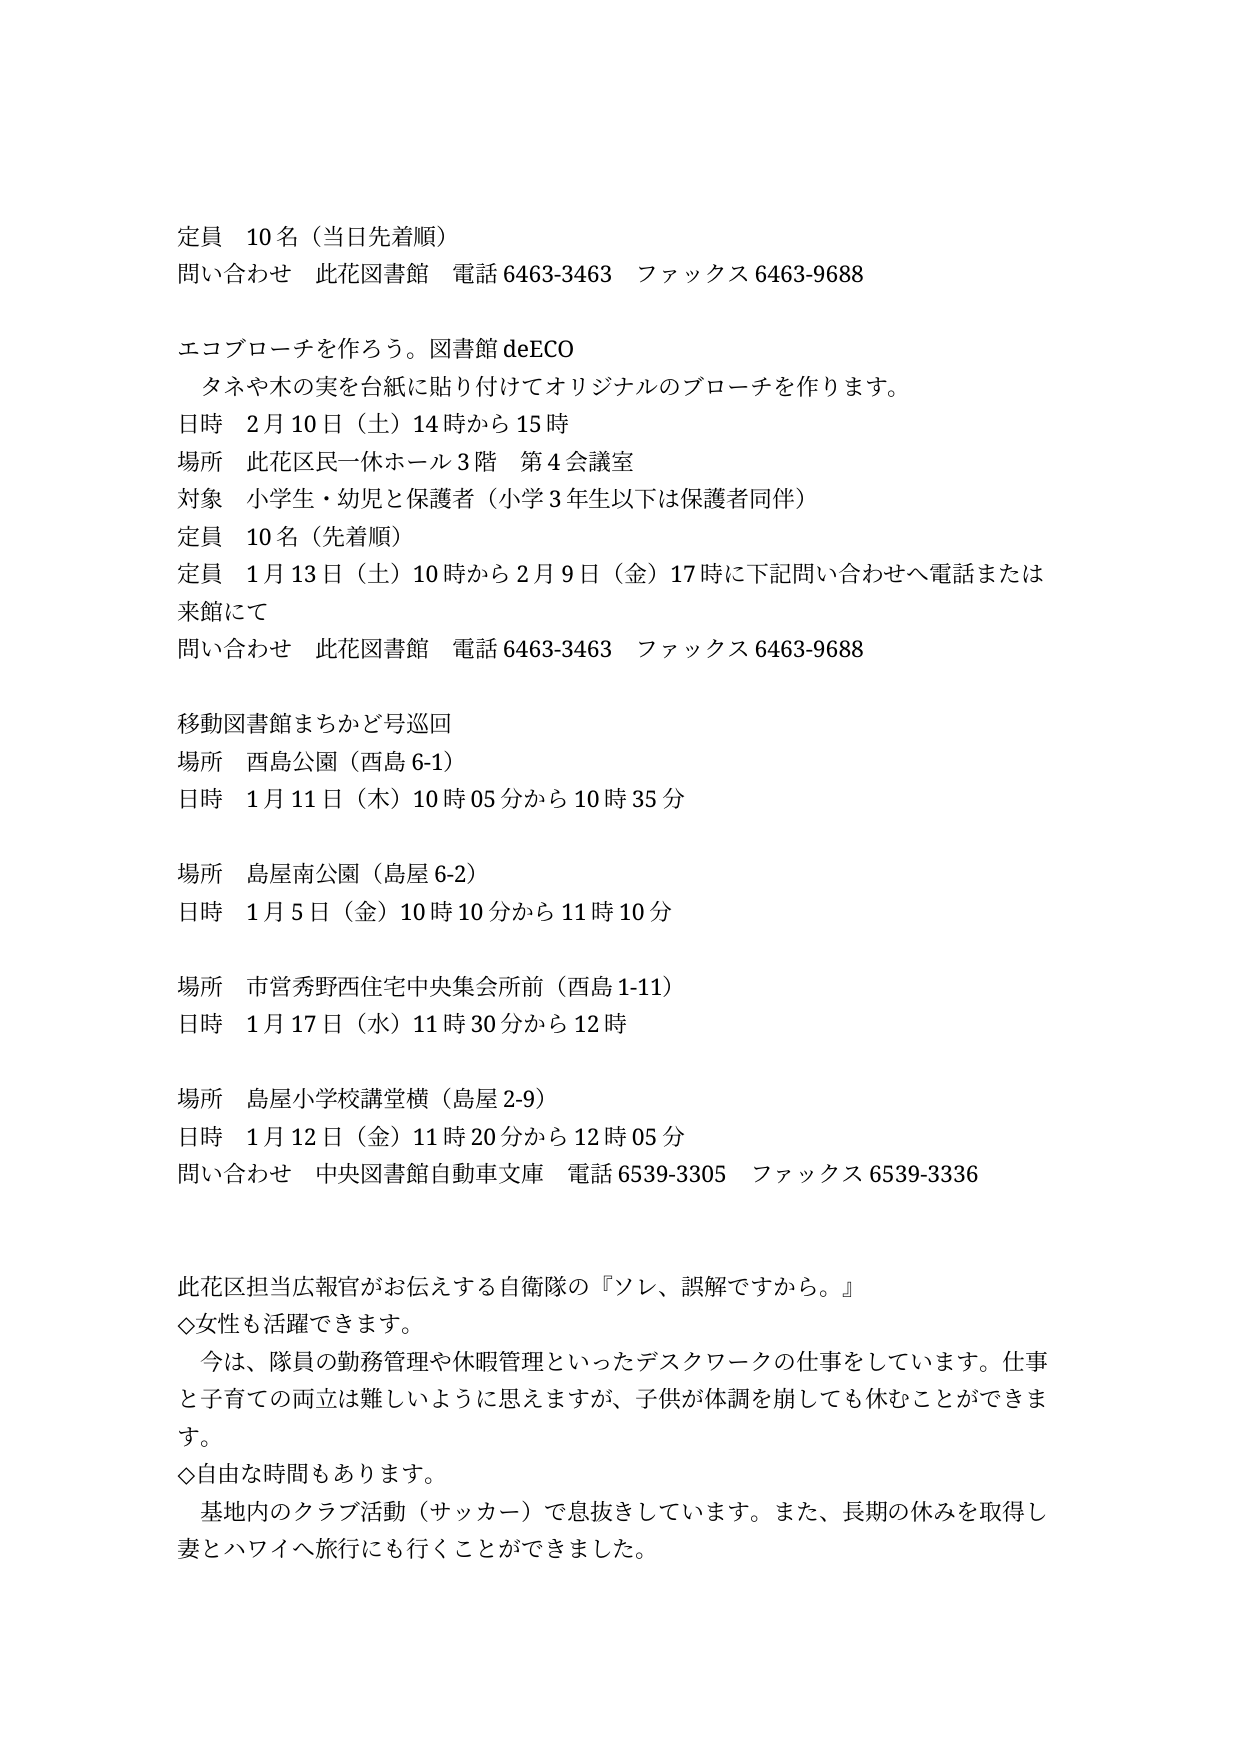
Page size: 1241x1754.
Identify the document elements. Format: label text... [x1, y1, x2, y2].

text 場所 此花区民一休ホール3階 第4会議室 [177, 442, 1063, 479]
text 問い合わせ 中央図書館自動車文庫 電話6539-3305 ファックス6539-3336 [177, 1154, 1063, 1192]
text ◇自由な時間もあります。 [177, 1454, 1063, 1492]
text 問い合わせ 此花図書館 電話6463-3463 ファックス6463-9688 [177, 254, 1063, 292]
text 定員 1月13日（土）10時から2月9日（金）17時に下記問い合わせへ電話または来館にて [177, 554, 1063, 629]
text 日時 1月12日（金）11時20分から12時05分 [177, 1117, 1063, 1154]
text 場所 酉島公園（酉島6-1） [177, 742, 1063, 779]
text 日時 1月11日（木）10時05分から10時35分 [177, 779, 1063, 817]
text 場所 島屋小学校講堂横（島屋2-9） [177, 1079, 1063, 1117]
text ◇女性も活躍できます。 [177, 1304, 1063, 1342]
text 場所 島屋南公園（島屋6-2） [177, 854, 1063, 892]
text 今は、隊員の勤務管理や休暇管理といったデスクワークの仕事をしています。仕事と子育ての両立は難しいように思えますが、子供が体調を崩しても休むことができます。 [177, 1342, 1063, 1454]
text 此花区担当広報官がお伝えする自衛隊の『ソレ、誤解ですから。』 [177, 1267, 1063, 1304]
text エコブローチを作ろう。図書館deECO [177, 329, 1063, 367]
text 問い合わせ 此花図書館 電話6463-3463 ファックス6463-9688 [177, 629, 1063, 667]
text 場所 市営秀野西住宅中央集会所前（酉島1-11） [177, 967, 1063, 1004]
text 定員 10名（当日先着順） [177, 217, 1063, 254]
text 移動図書館まちかど号巡回 [177, 704, 1063, 742]
text タネや木の実を台紙に貼り付けてオリジナルのブローチを作ります。 [177, 367, 1063, 404]
text 日時 2月10日（土）14時から15時 [177, 404, 1063, 442]
text 定員 10名（先着順） [177, 517, 1063, 554]
text 基地内のクラブ活動（サッカー）で息抜きしています。また、長期の休みを取得し妻とハワイへ旅行にも行くことができました。 [177, 1492, 1063, 1567]
text 対象 小学生・幼児と保護者（小学3年生以下は保護者同伴） [177, 479, 1063, 517]
text 日時 1月5日（金）10時10分から11時10分 [177, 892, 1063, 929]
text 日時 1月17日（水）11時30分から12時 [177, 1004, 1063, 1042]
